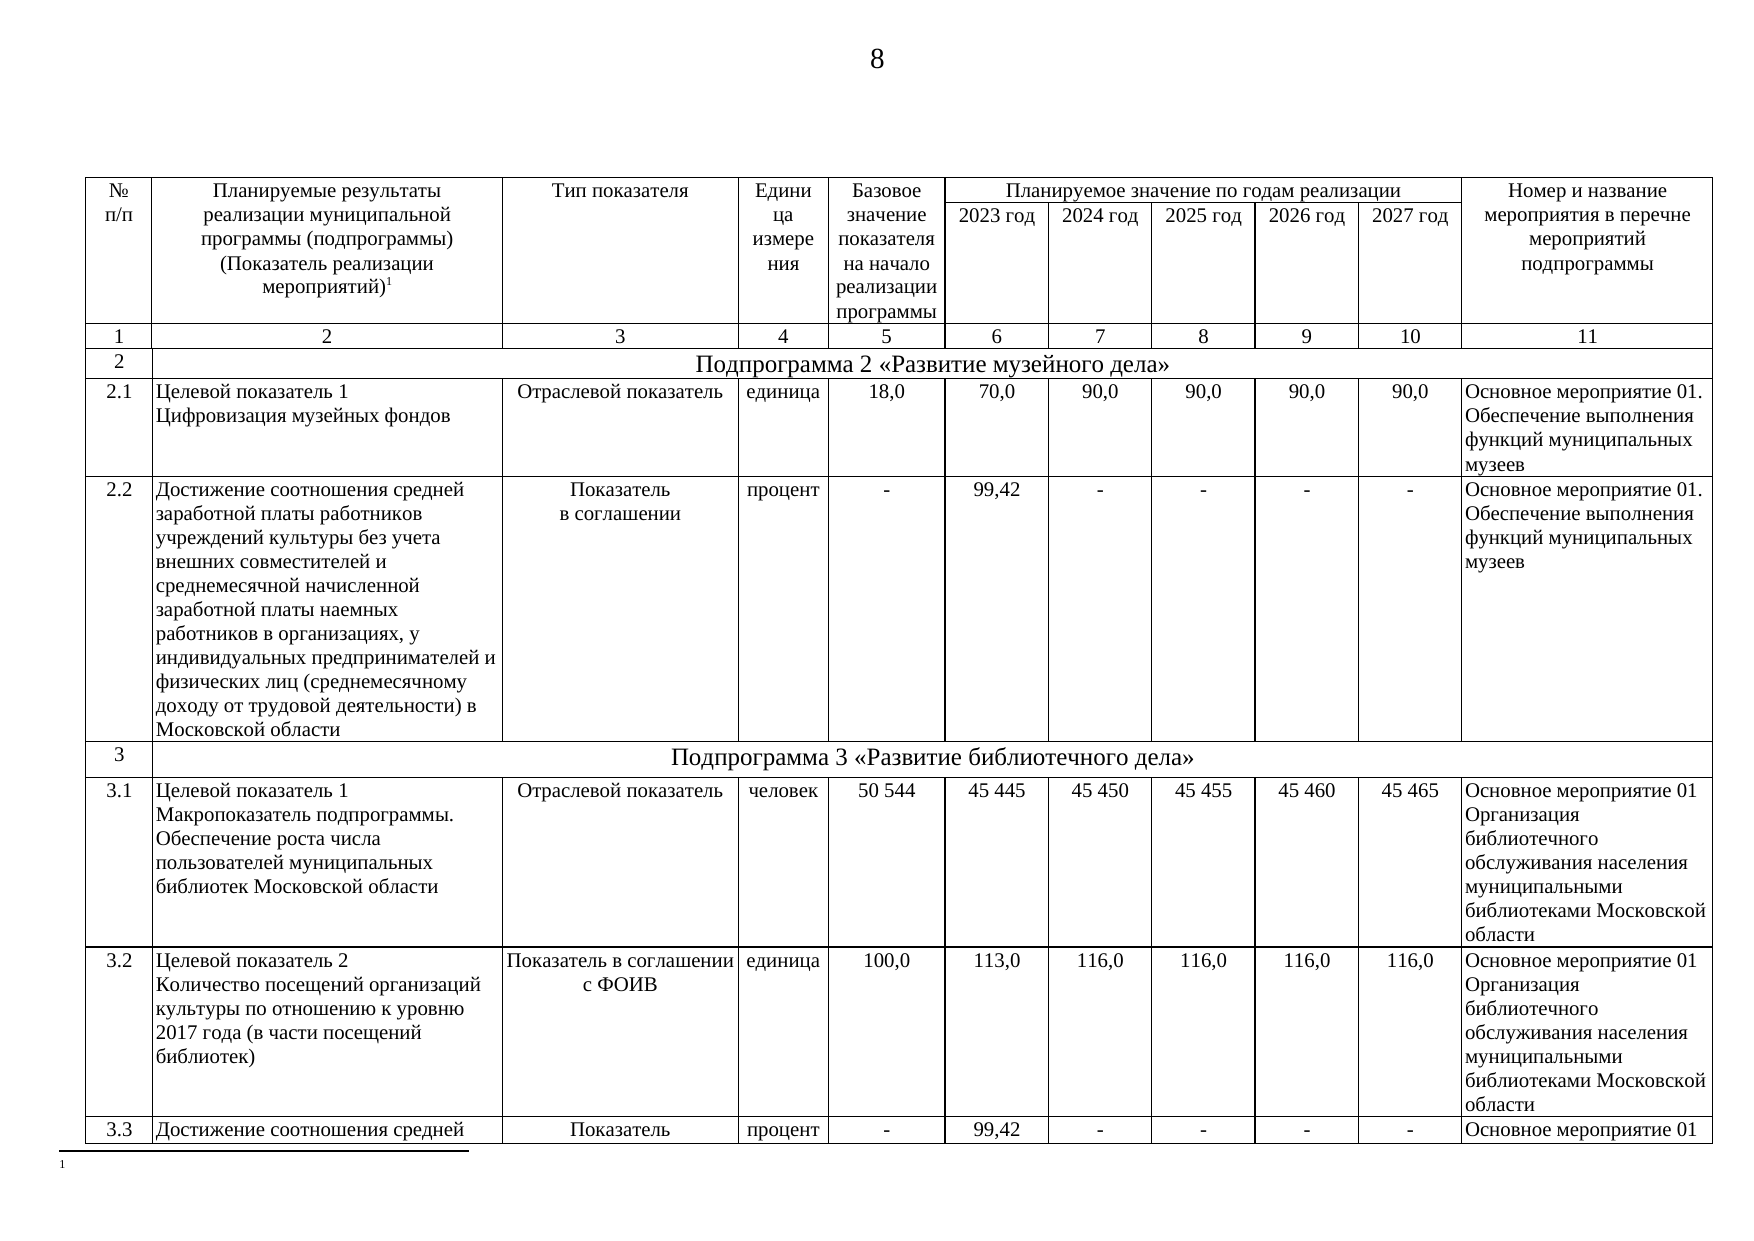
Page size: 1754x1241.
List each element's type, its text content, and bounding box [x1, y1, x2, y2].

table_header Номер и название мероприятия в перечне мероприятий подпрограммы [1462, 178, 1712, 323]
table_cell единица [739, 948, 828, 1116]
table_cell 3 [503, 324, 738, 348]
table_cell 18,0 [829, 379, 944, 476]
table_cell процент [739, 477, 828, 741]
table_cell 2 [86, 349, 152, 378]
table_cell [153, 1117, 502, 1143]
table_header Базовое значение показателя на начало реализации программы [829, 178, 944, 323]
table_cell 2026 год [1256, 203, 1358, 323]
table_cell - [1256, 477, 1358, 741]
table_cell 45 460 [1256, 778, 1358, 946]
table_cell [1462, 1117, 1712, 1143]
table_cell 3.2 [86, 948, 152, 1116]
table_cell - [1049, 1117, 1151, 1143]
table_cell 4 [739, 324, 828, 348]
table_cell 2023 год [946, 203, 1048, 323]
table_cell 11 [1462, 324, 1712, 348]
table_cell 113,0 [946, 948, 1048, 1116]
table_cell 45 445 [946, 778, 1048, 946]
table_cell 90,0 [1049, 379, 1151, 476]
table_cell 90,0 [1359, 379, 1461, 476]
table_cell - [1152, 1117, 1254, 1143]
table_cell 6 [946, 324, 1048, 348]
table_cell 45 465 [1359, 778, 1461, 946]
table_cell Основное мероприятие 01 Организация библиотечного обслуживания населения муниципальными библиотеками Московской области [1462, 778, 1712, 946]
table_cell 2.2 [86, 477, 152, 741]
table_cell 9 [1256, 324, 1358, 348]
table_cell 2024 год [1049, 203, 1151, 323]
table_cell 1 [86, 324, 151, 348]
table_cell 99,42 [946, 477, 1048, 741]
table_cell 99,42 [946, 1117, 1048, 1143]
table_cell человек [739, 778, 828, 946]
table_cell Целевой показатель 1 Цифровизация музейных фондов [153, 379, 502, 476]
table_cell - [1359, 1117, 1461, 1143]
table_cell 2025 год [1152, 203, 1254, 323]
table_cell 7 [1049, 324, 1151, 348]
table_cell 3.3 [86, 1117, 152, 1143]
table_header Единица измерения [739, 178, 828, 323]
table_cell 116,0 [1359, 948, 1461, 1116]
table_cell Подпрограмма 2 «Развитие музейного дела» [153, 349, 1712, 378]
table_cell 90,0 [1152, 379, 1254, 476]
table_cell 50 544 [829, 778, 944, 946]
table_cell Показатель в соглашении с ФОИВ [503, 948, 738, 1116]
table_cell Основное мероприятие 01 Организация библиотечного обслуживания населения муниципальными библиотеками Московской области [1462, 948, 1712, 1116]
table_cell 70,0 [946, 379, 1048, 476]
table_cell Основное мероприятие 01. Обеспечение выполнения функций муниципальных музеев [1462, 477, 1712, 741]
table_cell 116,0 [1152, 948, 1254, 1116]
table_cell 45 455 [1152, 778, 1254, 946]
table_cell 10 [1359, 324, 1461, 348]
table_cell Показатель в соглашении [503, 477, 738, 741]
table_header № п/п [86, 178, 151, 323]
table_cell 116,0 [1256, 948, 1358, 1116]
table_cell процент [739, 1117, 828, 1143]
table_cell Отраслевой показатель [503, 379, 738, 476]
table_cell Целевой показатель 2 Количество посещений организаций культуры по отношению к уровню 2017 года (в части посещений библиотек) [153, 948, 502, 1116]
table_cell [503, 1117, 738, 1143]
table_cell 100,0 [829, 948, 944, 1116]
table_header Планируемое значение по годам реализации [946, 178, 1461, 202]
table_header Планируемые результаты реализации муниципальной программы (подпрограммы) (Показатель реализации мероприятий) [152, 178, 502, 323]
table_cell Основное мероприятие 01. Обеспечение выполнения функций муниципальных музеев [1462, 379, 1712, 476]
table_cell единица [739, 379, 828, 476]
table_cell Целевой показатель 1 Макропоказатель подпрограммы. Обеспечение роста числа пользователей муниципальных библиотек Московской области [153, 778, 502, 946]
table_header Тип показателя [503, 178, 738, 323]
table_cell 116,0 [1049, 948, 1151, 1116]
table_cell 8 [1152, 324, 1254, 348]
table_cell Подпрограмма 3 «Развитие библиотечного дела» [153, 742, 1712, 777]
table_cell 3.1 [86, 778, 152, 946]
table_cell - [829, 477, 944, 741]
table_cell 45 450 [1049, 778, 1151, 946]
table_cell 2027 год [1359, 203, 1461, 323]
table_cell Отраслевой показатель [503, 778, 738, 946]
table_cell 3 [86, 742, 152, 777]
table_cell 2.1 [86, 379, 152, 476]
table_cell - [1152, 477, 1254, 741]
table_cell 2 [152, 324, 502, 348]
table_cell - [1049, 477, 1151, 741]
table_cell - [829, 1117, 944, 1143]
table_cell - [1359, 477, 1461, 741]
table_cell - [1256, 1117, 1358, 1143]
table_cell 90,0 [1256, 379, 1358, 476]
table_cell 5 [829, 324, 944, 348]
